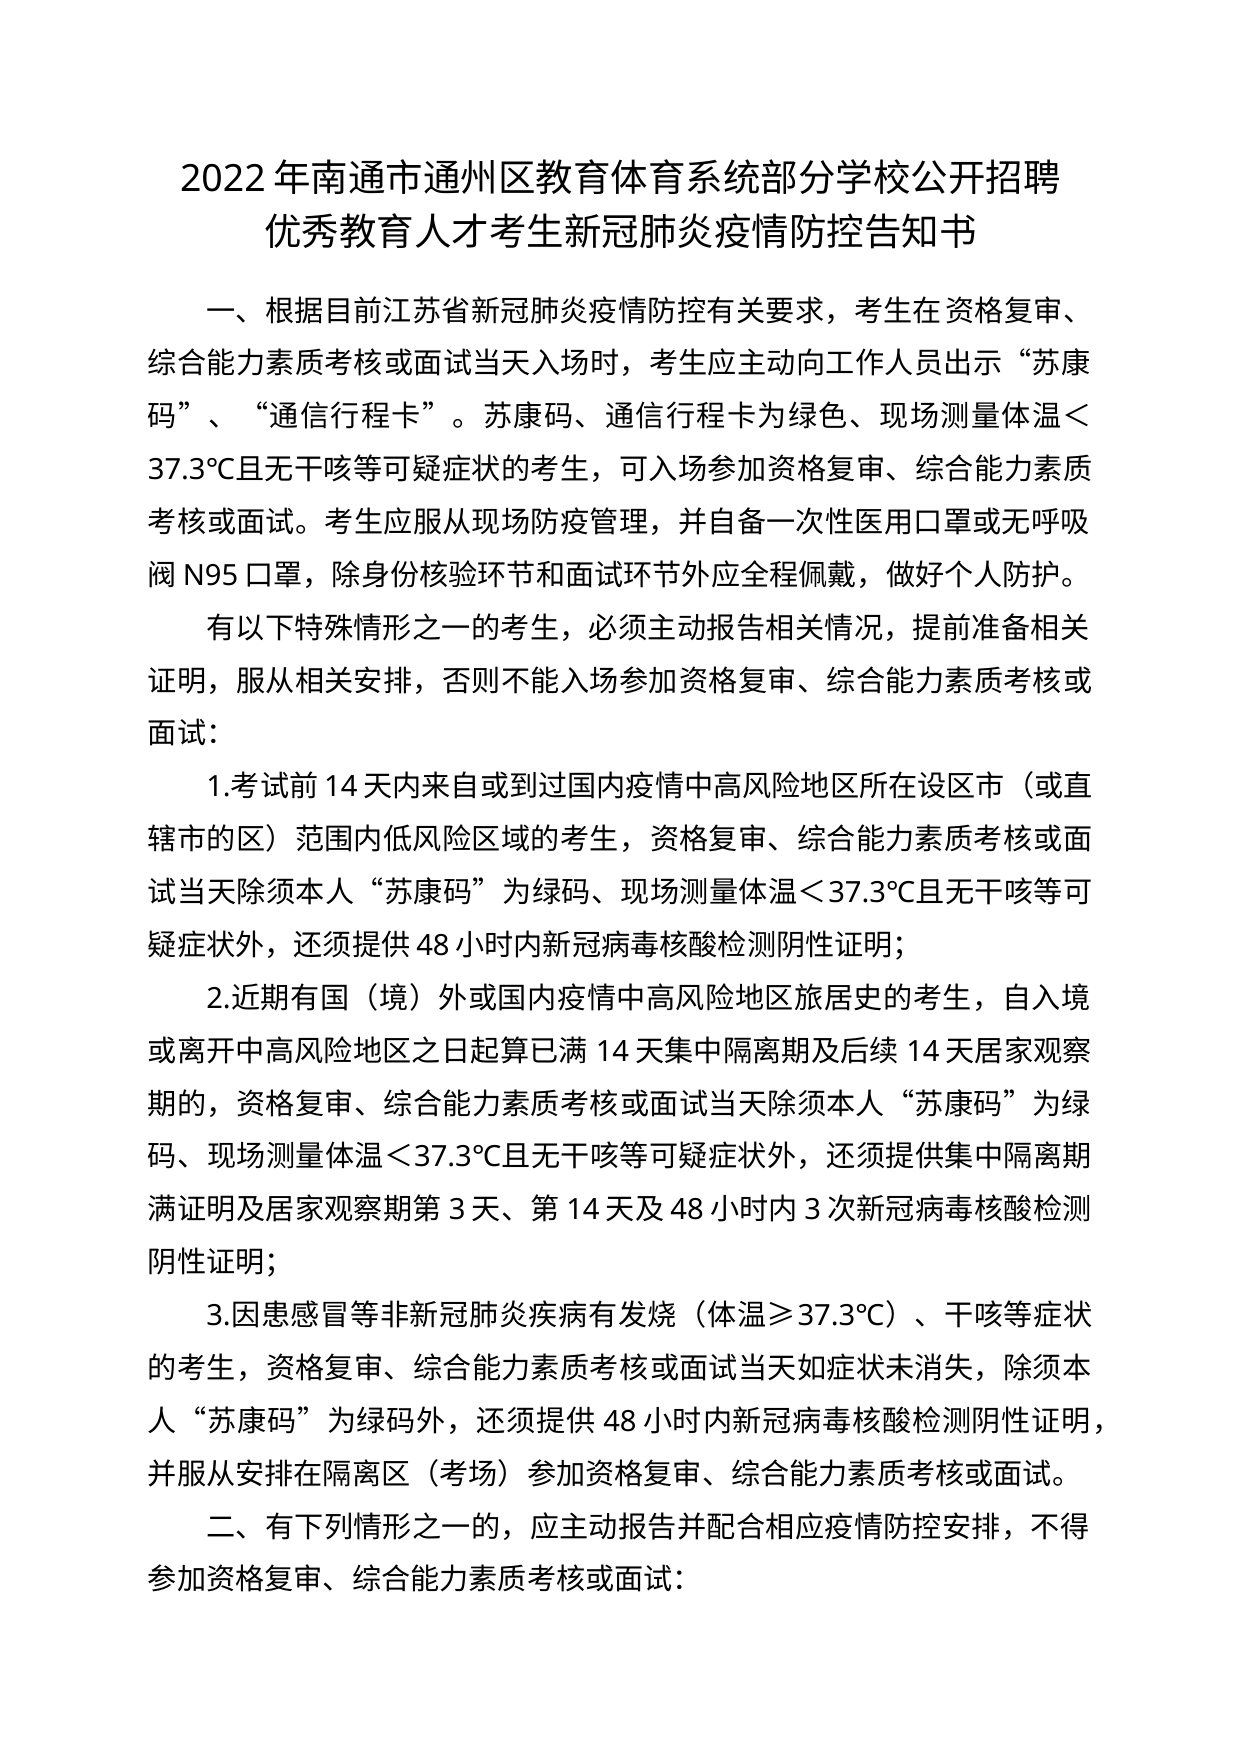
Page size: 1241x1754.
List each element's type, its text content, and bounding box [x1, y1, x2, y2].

text 2.近期有国（境）外或国内疫情中高风险地区旅居史的考生，自入境或离开中高风险地区之日起算已满14天集中隔离期及后续14天居家观察期的，资格复审、综合能力素质考核或面试当天除须本人“苏康码”为绿码、现场测量体温＜37.3℃且无干咳等可疑症状外，还须提供集中隔离期满证明及居家观察期第3天、第14天及48小时内3次新冠病毒核酸检测阴性证明； [148, 974, 1092, 1281]
text 有以下特殊情形之一的考生，必须主动报告相关情况，提前准备相关证明，服从相关安排，否则不能入场参加资格复审、综合能力素质考核或面试： [148, 604, 1092, 752]
text 优秀教育人才考生新冠肺炎疫情防控告知书 [148, 202, 1092, 256]
text 一、根据目前江苏省新冠肺炎疫情防控有关要求，考生在资格复审、综合能力素质考核或面试当天入场时，考生应主动向工作人员出示“苏康码”、“通信行程卡”。苏康码、通信行程卡为绿色、现场测量体温＜37.3℃且无干咳等可疑症状的考生，可入场参加资格复审、综合能力素质考核或面试。考生应服从现场防疫管理，并自备一次性医用口罩或无呼吸阀N95口罩，除身份核验环节和面试环节外应全程佩戴，做好个人防护。 [148, 287, 1092, 594]
text 1.考试前14天内来自或到过国内疫情中高风险地区所在设区市（或直辖市的区）范围内低风险区域的考生，资格复审、综合能力素质考核或面试当天除须本人“苏康码”为绿码、现场测量体温＜37.3℃且无干咳等可疑症状外，还须提供48小时内新冠病毒核酸检测阴性证明； [148, 763, 1092, 964]
text 3.因患感冒等非新冠肺炎疾病有发烧（体温≥37.3℃）、干咳等症状的考生，资格复审、综合能力素质考核或面试当天如症状未消失，除须本人“苏康码”为绿码外，还须提供48小时内新冠病毒核酸检测阴性证明，并服从安排在隔离区（考场）参加资格复审、综合能力素质考核或面试。 [148, 1292, 1092, 1493]
text 2022年南通市通州区教育体育系统部分学校公开招聘 [148, 148, 1092, 202]
text 二、有下列情形之一的，应主动报告并配合相应疫情防控安排，不得参加资格复审、综合能力素质考核或面试： [148, 1503, 1092, 1598]
